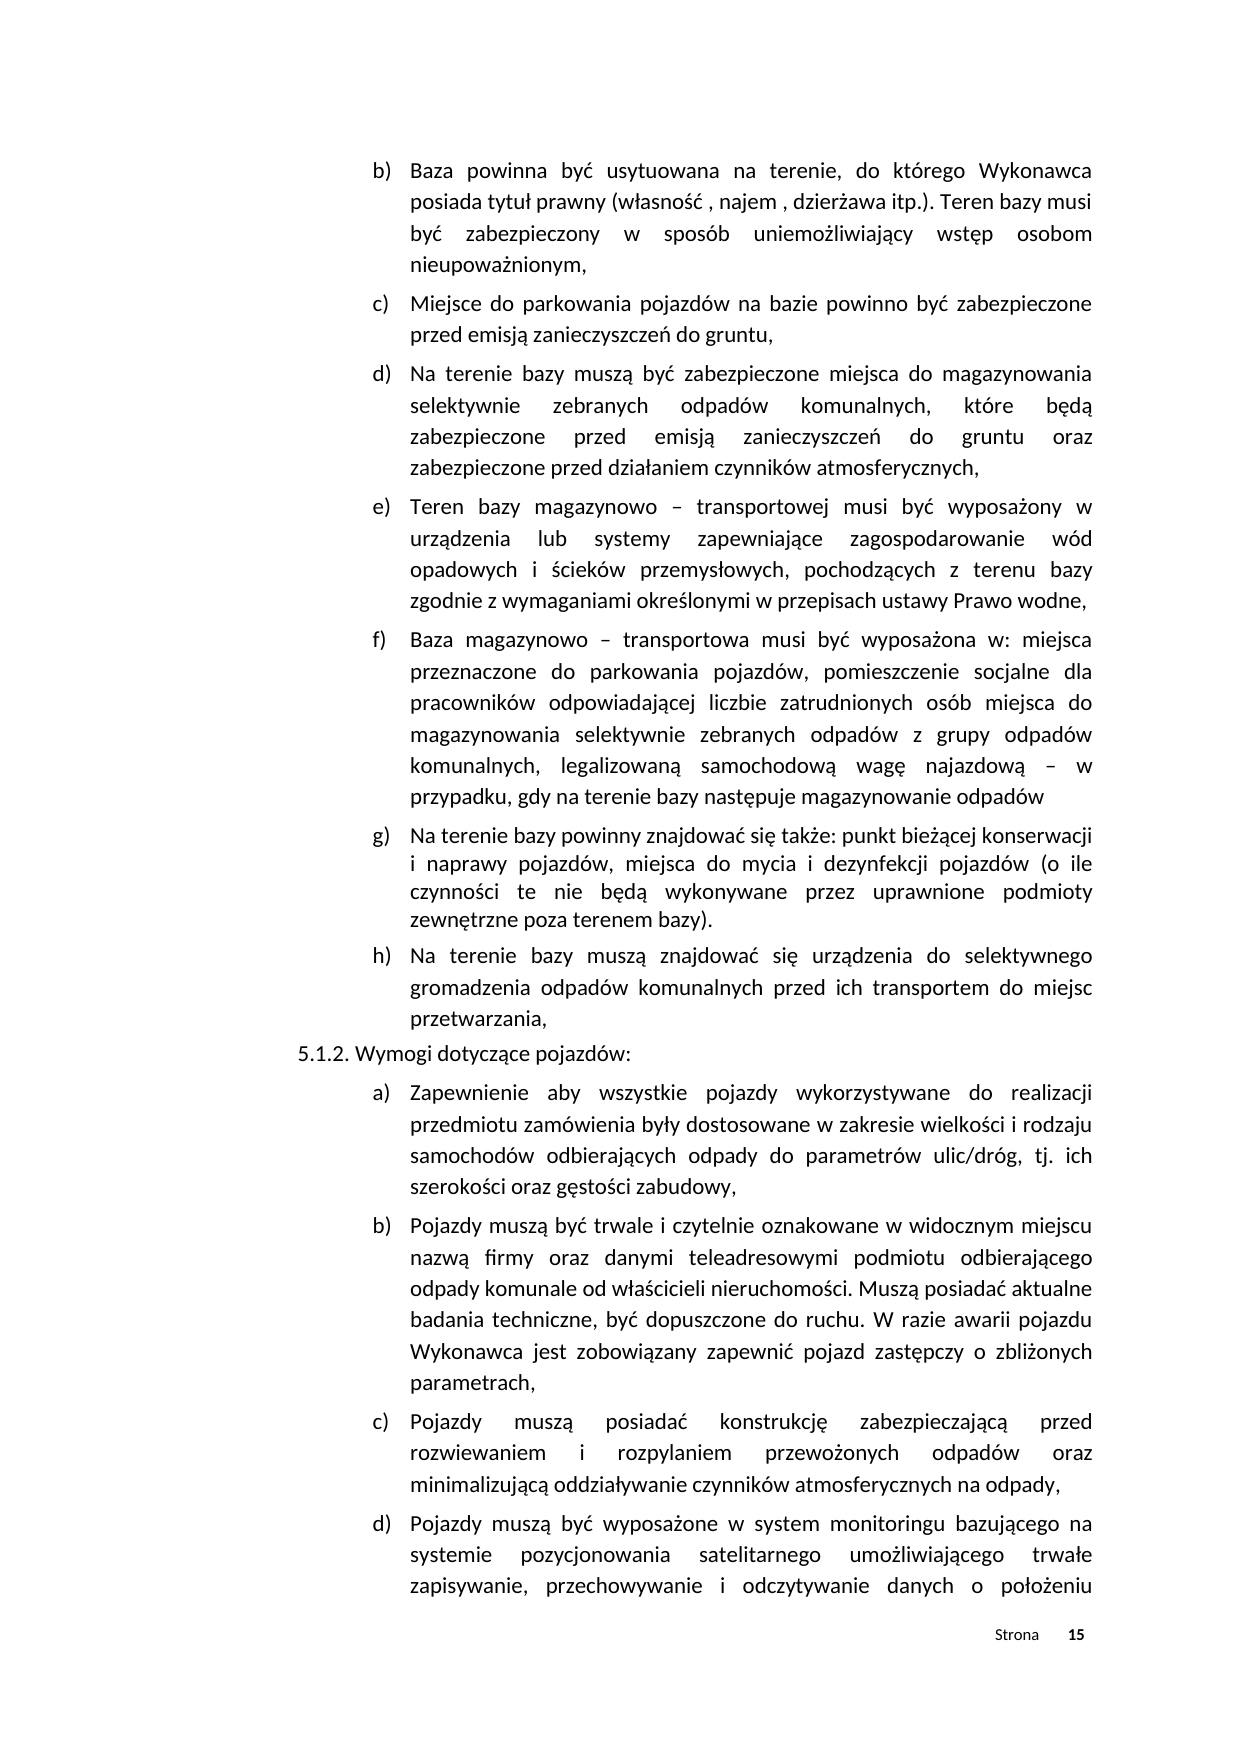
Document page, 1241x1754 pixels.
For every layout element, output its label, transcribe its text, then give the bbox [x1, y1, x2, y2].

list Pojazdy muszą posiadać konstrukcję zabezpieczającą przed rozwiewaniem i rozpylaniem przewożonych odpadów oraz minimalizującą oddziaływanie czynników atmosferycznych na odpady, [372, 1407, 1093, 1498]
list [372, 1509, 1093, 1599]
list Na terenie bazy powinny znajdować się także: punkt bieżącej konserwacji i naprawy pojazdów, miejsca do mycia i dezynfekcji pojazdów (o ile czynności te nie będą wykonywane przez uprawnione podmioty zewnętrzne poza terenem bazy). [372, 821, 1093, 933]
list Na terenie bazy muszą znajdować się urządzenia do selektywnego gromadzenia odpadów komunalnych przed ich transportem do miejsc przetwarzania, [372, 941, 1093, 1032]
list Teren bazy magazynowo – transportowej musi być wyposażony w urządzenia lub systemy zapewniające zagospodarowanie wód opadowych i ścieków przemysłowych, pochodzących z terenu bazy zgodnie z wymaganiami określonymi w przepisach ustawy Prawo wodne, [372, 492, 1093, 614]
list Zapewnienie aby wszystkie pojazdy wykorzystywane do realizacji przedmiotu zamówienia były dostosowane w zakresie wielkości i rodzaju samochodów odbierających odpady do parametrów ulic/dróg, tj. ich szerokości oraz gęstości zabudowy, [372, 1078, 1093, 1201]
list Wymogi dotyczące pojazdów: [297, 1039, 1093, 1067]
list Miejsce do parkowania pojazdów na bazie powinno być zabezpieczone przed emisją zanieczyszczeń do gruntu, [372, 289, 1093, 348]
list Baza magazynowo – transportowa musi być wyposażona w: miejsca przeznaczone do parkowania pojazdów, pomieszczenie socjalne dla pracowników odpowiadającej liczbie zatrudnionych osób miejsca do magazynowania selektywnie zebranych odpadów z grupy odpadów komunalnych, legalizowaną samochodową wagę najazdową – w przypadku, gdy na terenie bazy następuje magazynowanie odpadów [372, 626, 1093, 810]
list Pojazdy muszą być trwale i czytelnie oznakowane w widocznym miejscu nazwą firmy oraz danymi teleadresowymi podmiotu odbierającego odpady komunale od właścicieli nieruchomości. Muszą posiadać aktualne badania techniczne, być dopuszczone do ruchu. W razie awarii pojazdu Wykonawca jest zobowiązany zapewnić pojazd zastępczy o zbliżonych parametrach, [372, 1211, 1093, 1396]
list Na terenie bazy muszą być zabezpieczone miejsca do magazynowania selektywnie zebranych odpadów komunalnych, które będą zabezpieczone przed emisją zanieczyszczeń do gruntu oraz zabezpieczone przed działaniem czynników atmosferycznych, [372, 359, 1093, 481]
list Baza powinna być usytuowana na terenie, do którego Wykonawca posiada tytuł prawny (własność , najem , dzierżawa itp.). Teren bazy musi być zabezpieczony w sposób uniemożliwiający wstęp osobom nieupoważnionym, [372, 156, 1093, 278]
